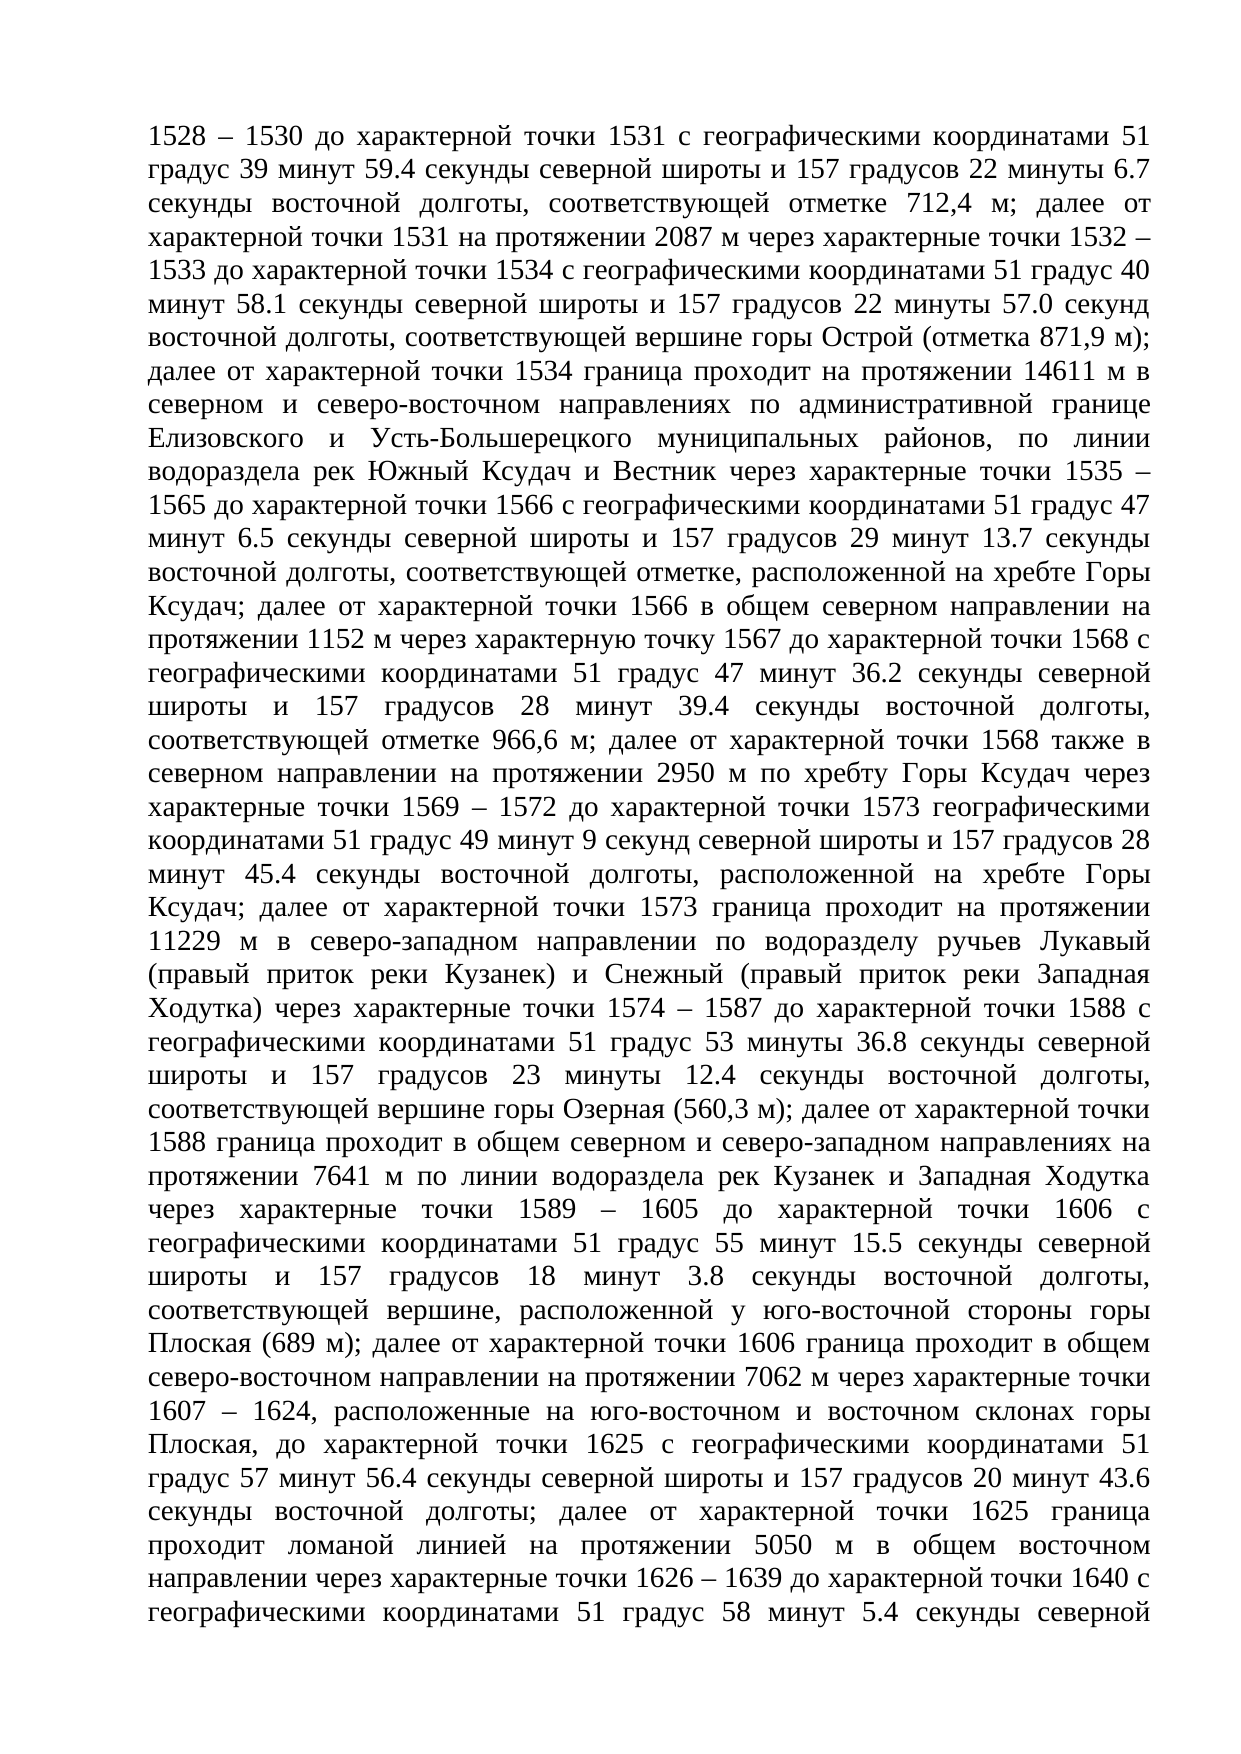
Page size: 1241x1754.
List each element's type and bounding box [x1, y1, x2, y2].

text [148, 118, 1152, 1627]
